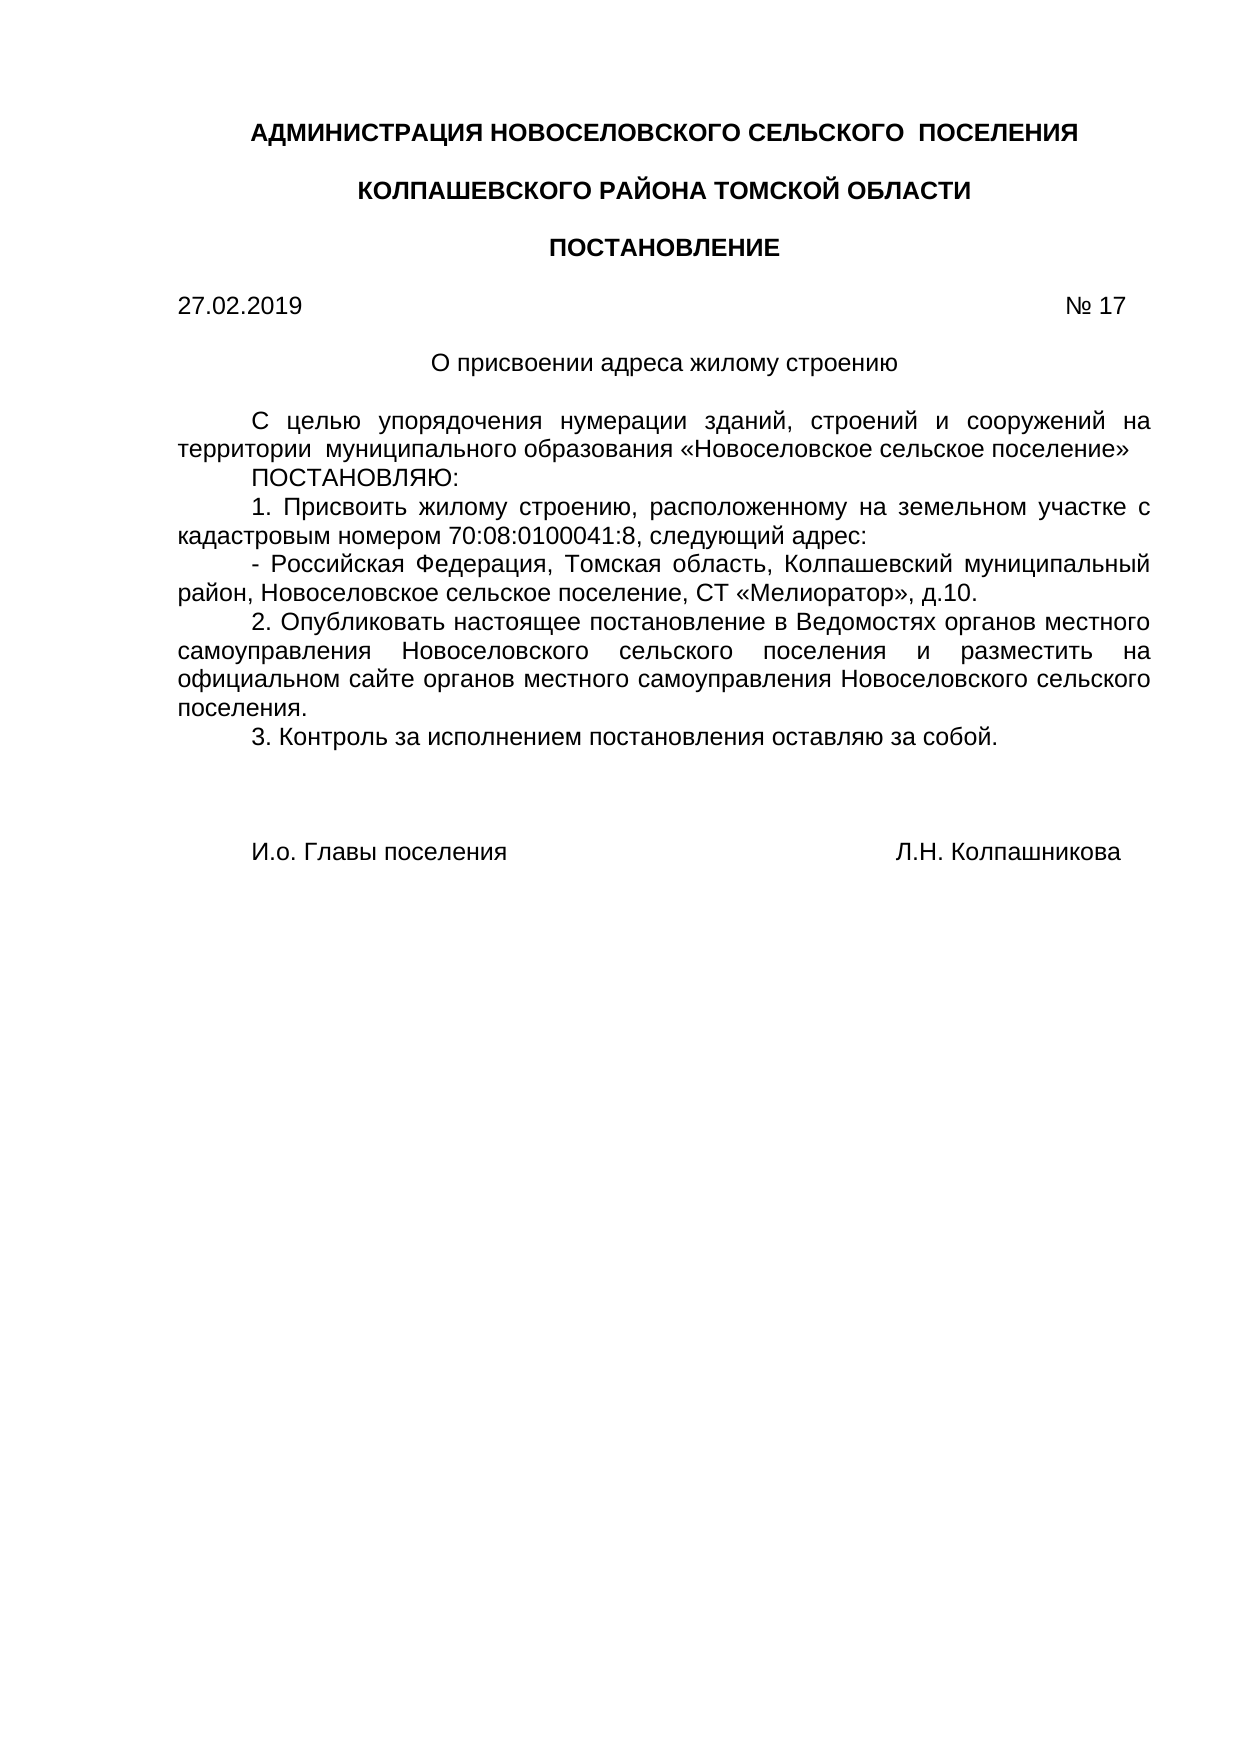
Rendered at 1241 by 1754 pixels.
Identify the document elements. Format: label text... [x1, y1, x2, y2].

text С целью упорядочения нумерации зданий, строений и сооружений на территории муниципального образования «Новоселовское сельское поселение» [177, 406, 1152, 463]
text 1. Присвоить жилому строению, расположенному на земельном участке с кадастровым номером 70:08:0100041:8, следующий адрес: [177, 492, 1152, 549]
text 2. Опубликовать настоящее постановление в Ведомостях органов местного самоуправления Новоселовского сельского поселения и разместить на официальном сайте органов местного самоуправления Новоселовского сельского поселения. [177, 607, 1152, 722]
text КОЛПАШЕВСКОГО РАЙОНА ТОМСКОЙ ОБЛАСТИ [177, 176, 1152, 204]
text 3. Контроль за исполнением постановления оставляю за собой. [177, 722, 1152, 751]
text О присвоении адреса жилому строению [177, 348, 1152, 377]
text 27.02.2019 № 17 [177, 291, 1152, 319]
text - Российская Федерация, Томская область, Колпашевский муниципальный район, Новоселовское сельское поселение, СТ «Мелиоратор», д.10. [177, 549, 1152, 607]
text ПОСТАНОВЛЯЮ: [177, 463, 1152, 492]
text ПОСТАНОВЛЕНИЕ [177, 233, 1152, 262]
text АДМИНИСТРАЦИЯ НОВОСЕЛОВСКОГО СЕЛЬСКОГО ПОСЕЛЕНИЯ [177, 118, 1152, 147]
text И.о. Главы поселения Л.Н. Колпашникова [177, 837, 1152, 866]
